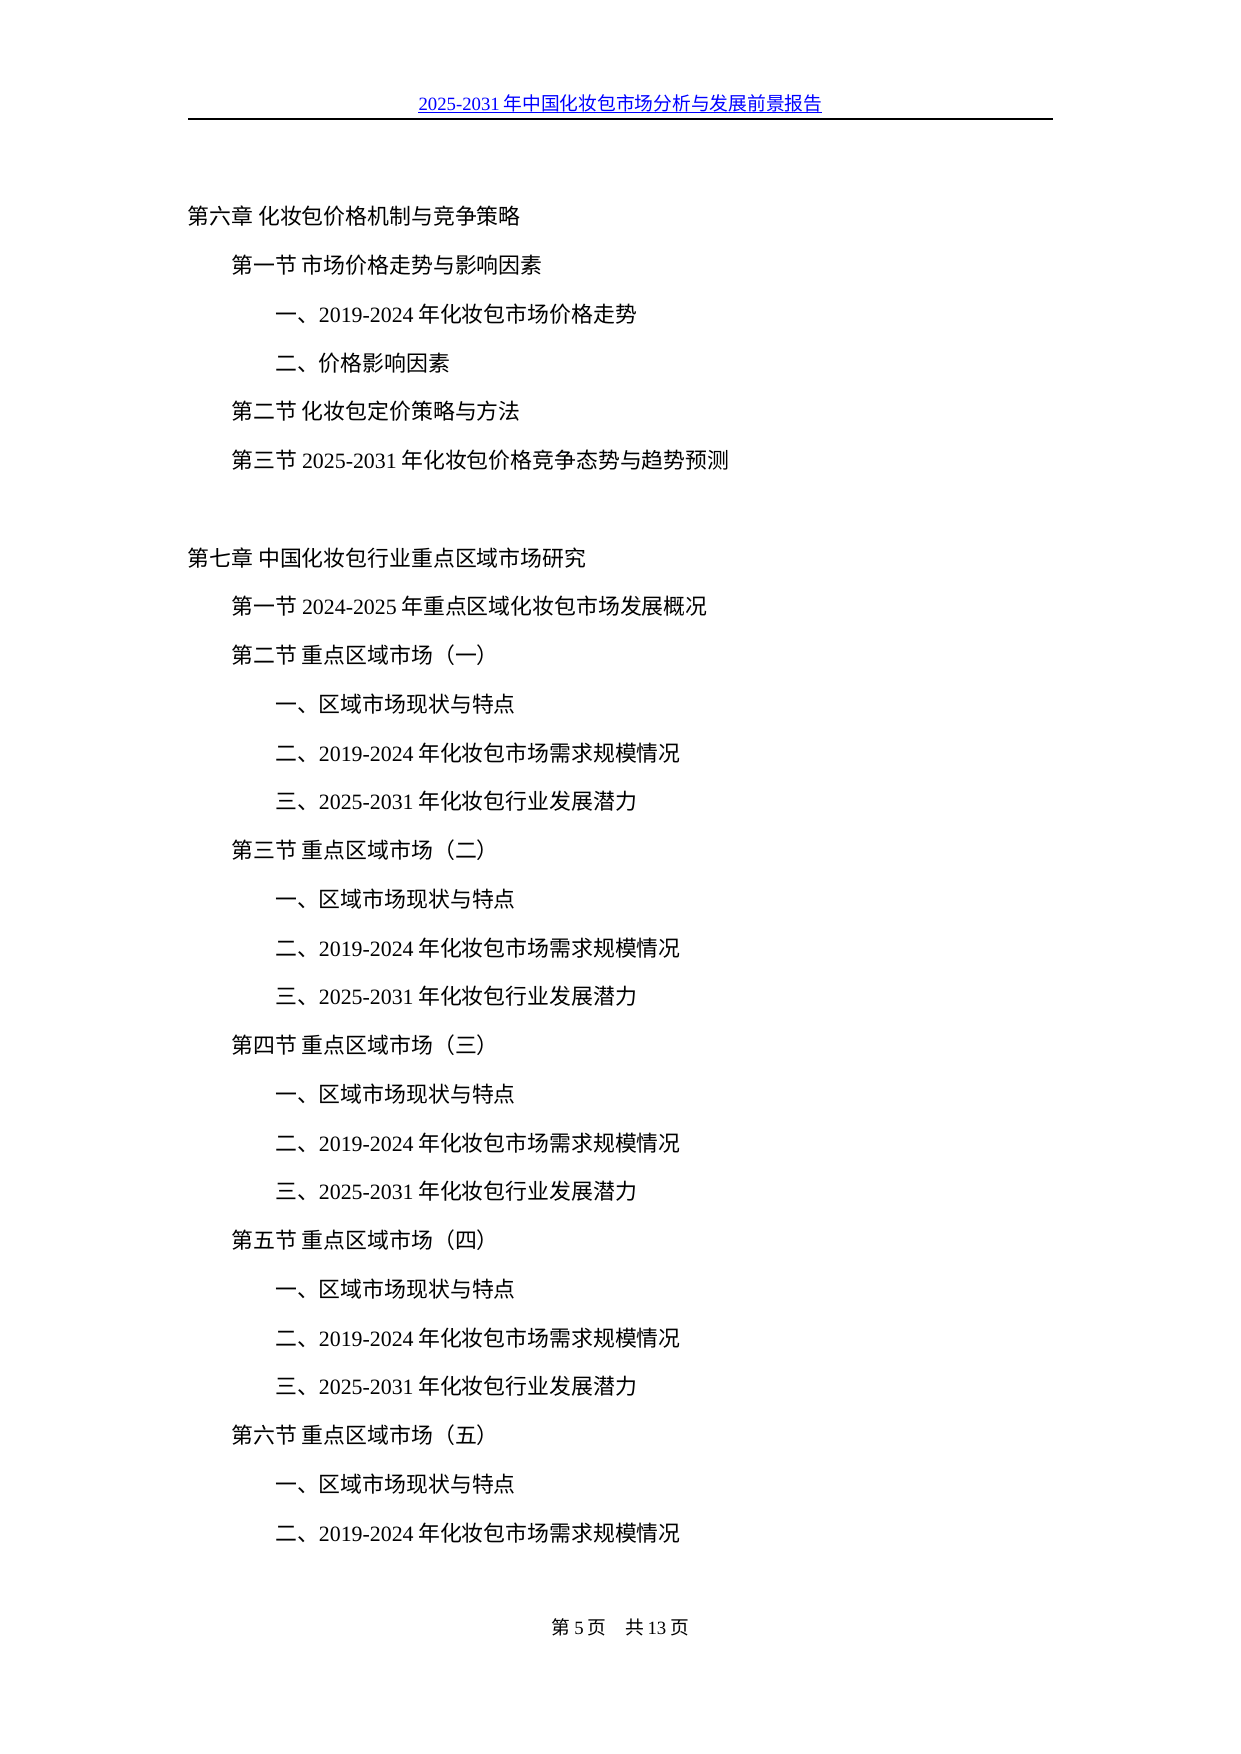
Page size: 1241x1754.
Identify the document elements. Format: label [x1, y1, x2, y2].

text [187, 150, 1053, 1548]
